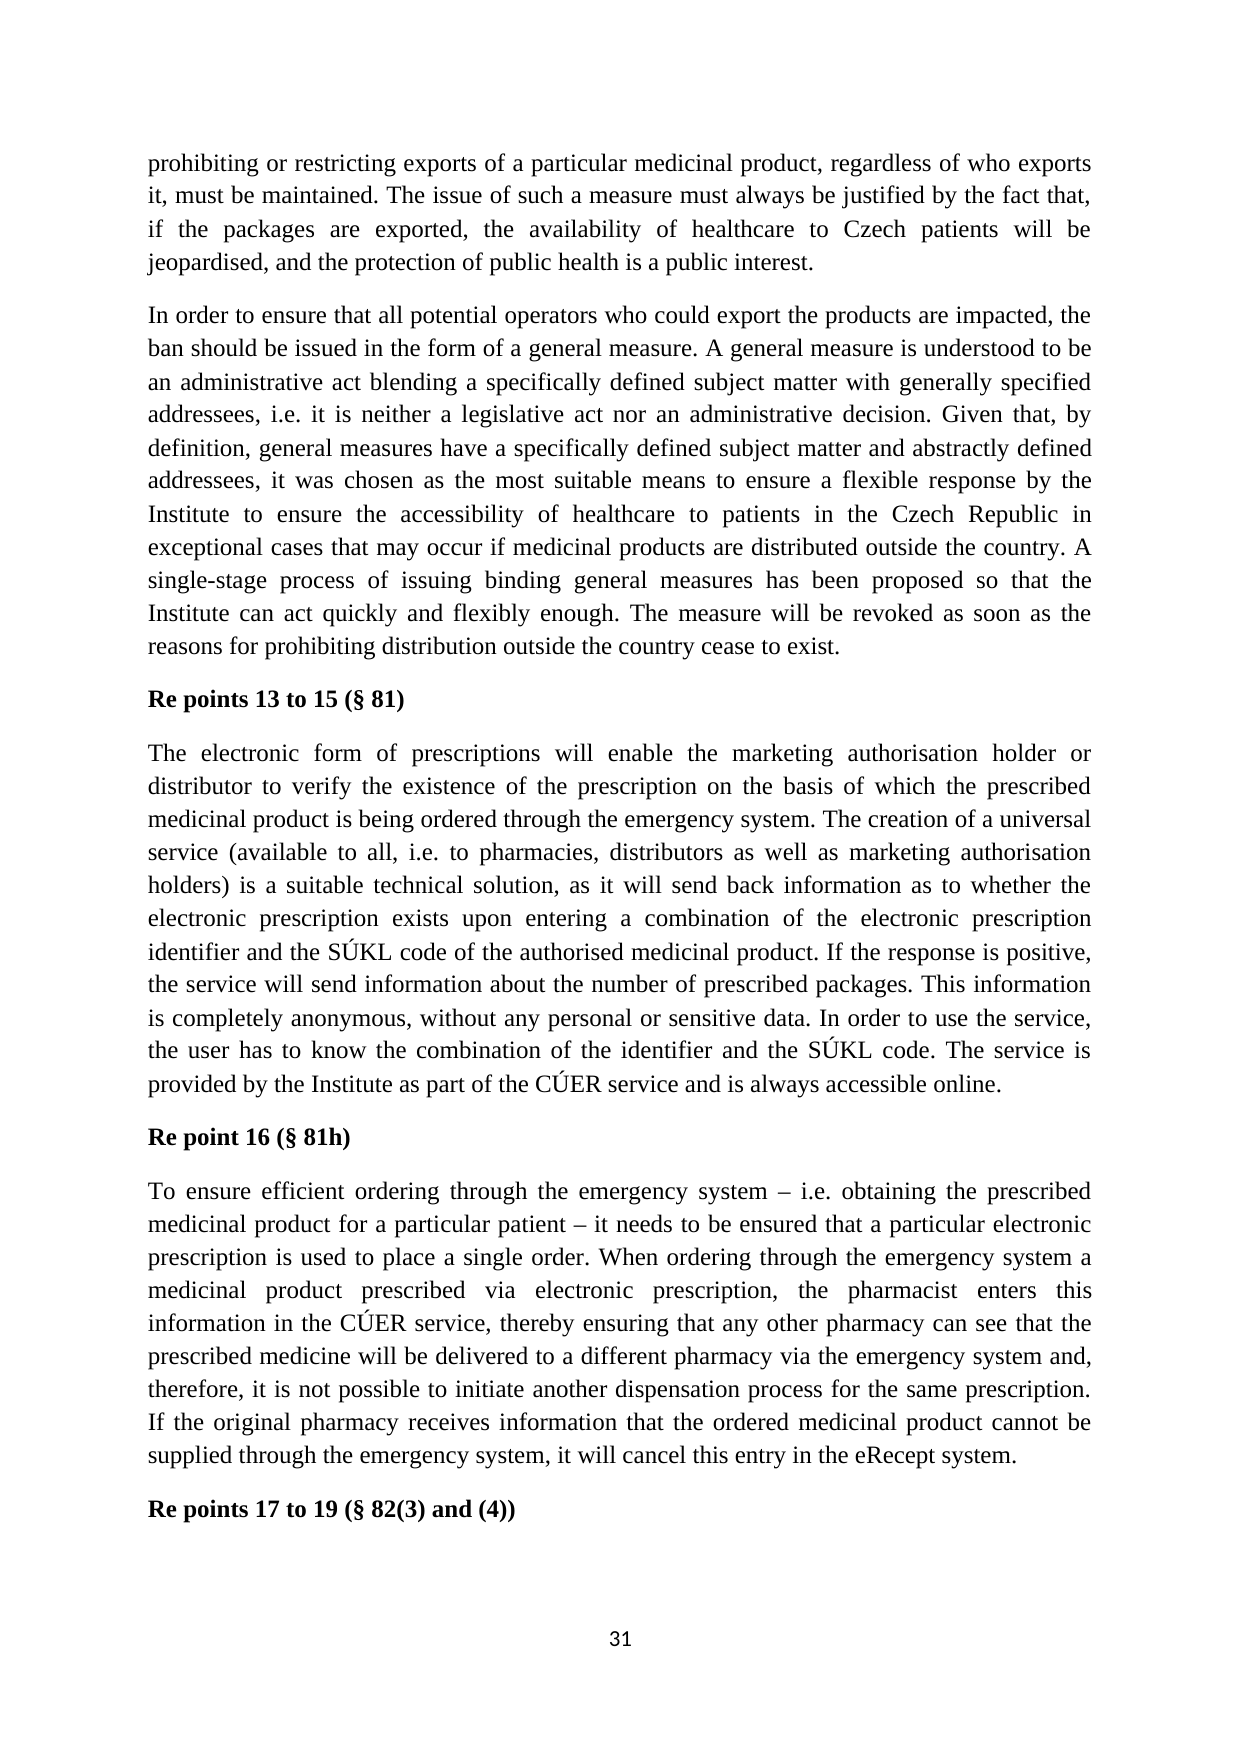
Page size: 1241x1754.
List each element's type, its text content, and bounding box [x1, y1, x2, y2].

text Re point 16 (§ 81h) [148, 1122, 1093, 1151]
text The electronic form of prescriptions will enable the marketing authorisation holder or distributor to verify the existence of the prescription on the basis of which the prescribed medicinal product is being ordered through the emergency system. The creation of a universal service (available to all, i.e. to pharmacies, distributors as well as marketing authorisation holders) is a suitable technical solution, as it will send back information as to whether the electronic prescription exists upon entering a combination of the electronic prescription identifier and the SÚKL code of the authorised medicinal product. If the response is positive, the service will send information about the number of prescribed packages. This information is completely anonymous, without any personal or sensitive data. In order to use the service, the user has to know the combination of the identifier and the SÚKL code. The service is provided by the Institute as part of the CÚER service and is always accessible online. [148, 738, 1093, 1097]
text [148, 148, 1093, 275]
text In order to ensure that all potential operators who could export the products are impacted, the ban should be issued in the form of a general measure. A general measure is understood to be an administrative act blending a specifically defined subject matter with generally specified addressees, i.e. it is neither a legislative act nor an administrative decision. Given that, by definition, general measures have a specifically defined subject matter and abstractly defined addressees, it was chosen as the most suitable means to ensure a flexible response by the Institute to ensure the accessibility of healthcare to patients in the Czech Republic in exceptional cases that may occur if medicinal products are distributed outside the country. A single-stage process of issuing binding general measures has been proposed so that the Institute can act quickly and flexibly enough. The measure will be revoked as soon as the reasons for prohibiting distribution outside the country cease to exist. [148, 301, 1093, 659]
text Re points 13 to 15 (§ 81) [148, 684, 1093, 713]
text To ensure efficient ordering through the emergency system – i.e. obtaining the prescribed medicinal product for a particular patient – it needs to be ensured that a particular electronic prescription is used to place a single order. When ordering through the emergency system a medicinal product prescribed via electronic prescription, the pharmacist enters this information in the CÚER service, thereby ensuring that any other pharmacy can see that the prescribed medicine will be delivered to a different pharmacy via the emergency system and, therefore, it is not possible to initiate another dispensation process for the same prescription. If the original pharmacy receives information that the ordered medicinal product cannot be supplied through the emergency system, it will cancel this entry in the eRecept system. [148, 1176, 1093, 1469]
text Re points 17 to 19 (§ 82(3) and (4)) [148, 1494, 1093, 1523]
